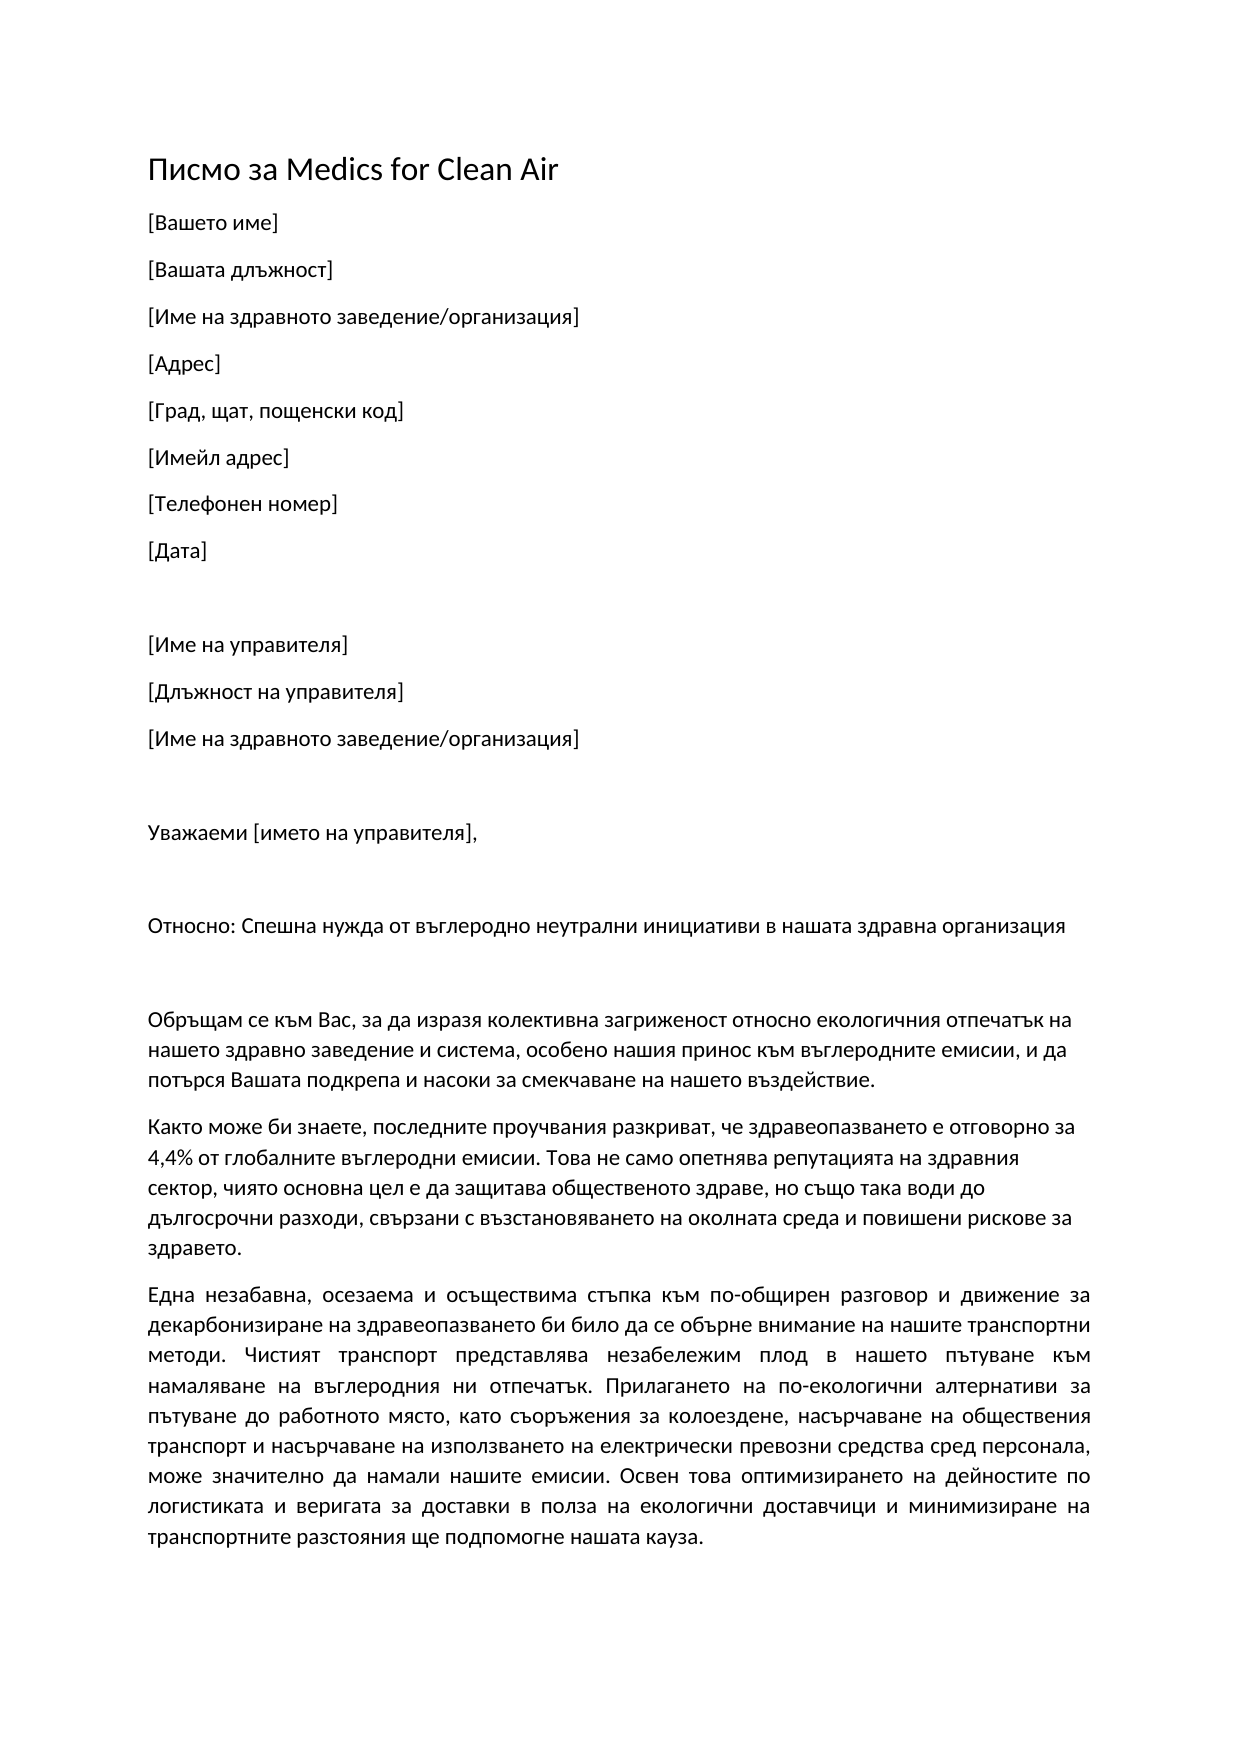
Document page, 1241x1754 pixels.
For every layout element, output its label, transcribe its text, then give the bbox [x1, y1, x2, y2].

text Уважаеми [името на управителя], [148, 818, 1093, 846]
text [Вашата длъжност] [148, 255, 1093, 283]
text [Адрес] [148, 349, 1093, 377]
text [Име на здравното заведение/организация] [148, 302, 1093, 330]
text Относно: Спешна нужда от въглеродно неутрални инициативи в нашата здравна организация [148, 911, 1093, 939]
text [Телефонен номер] [148, 489, 1093, 517]
text [Вашето име] [148, 208, 1093, 236]
text Писмо за Medics for Clean Air [148, 148, 1093, 188]
text Една незабавна, осезаема и осъществима стъпка към по-общирен разговор и движение за декарбонизиране на здравеопазването би било да се обърне внимание на нашите транспортни методи. Чистият транспорт представлява незабележим плод в нашето пътуване към намаляване на въглеродния ни отпечатък. Прилагането на по-екологични алтернативи за пътуване до работното място, като съоръжения за колоездене, насърчаване на обществения транспорт и насърчаване на използването на електрически превозни средства сред персонала, може значително да намали нашите емисии. Освен това оптимизирането на дейностите по логистиката и веригата за доставки в полза на екологични доставчици и минимизиране на транспортните разстояния ще подпомогне нашата кауза. [148, 1280, 1093, 1550]
text [Длъжност на управителя] [148, 677, 1093, 705]
text [Имейл адрес] [148, 443, 1093, 471]
text [Име на управителя] [148, 630, 1093, 658]
text [Име на здравното заведение/организация] [148, 724, 1093, 752]
text Обръщам се към Вас, за да изразя колективна загриженост относно екологичния отпечатък на нашето здравно заведение и система, особено нашия принос към въглеродните емисии, и да потърся Вашата подкрепа и насоки за смекчаване на нашето въздействие. [148, 1005, 1093, 1093]
text [Дата] [148, 536, 1093, 564]
text Както може би знаете, последните проучвания разкриват, че здравеопазването е отговорно за 4,4% от глобалните въглеродни емисии. Това не само опетнява репутацията на здравния сектор, чиято основна цел е да защитава общественото здраве, но също така води до дългосрочни разходи, свързани с възстановяването на околната среда и повишени рискове за здравето. [148, 1112, 1093, 1261]
text [Град, щат, пощенски код] [148, 396, 1093, 424]
